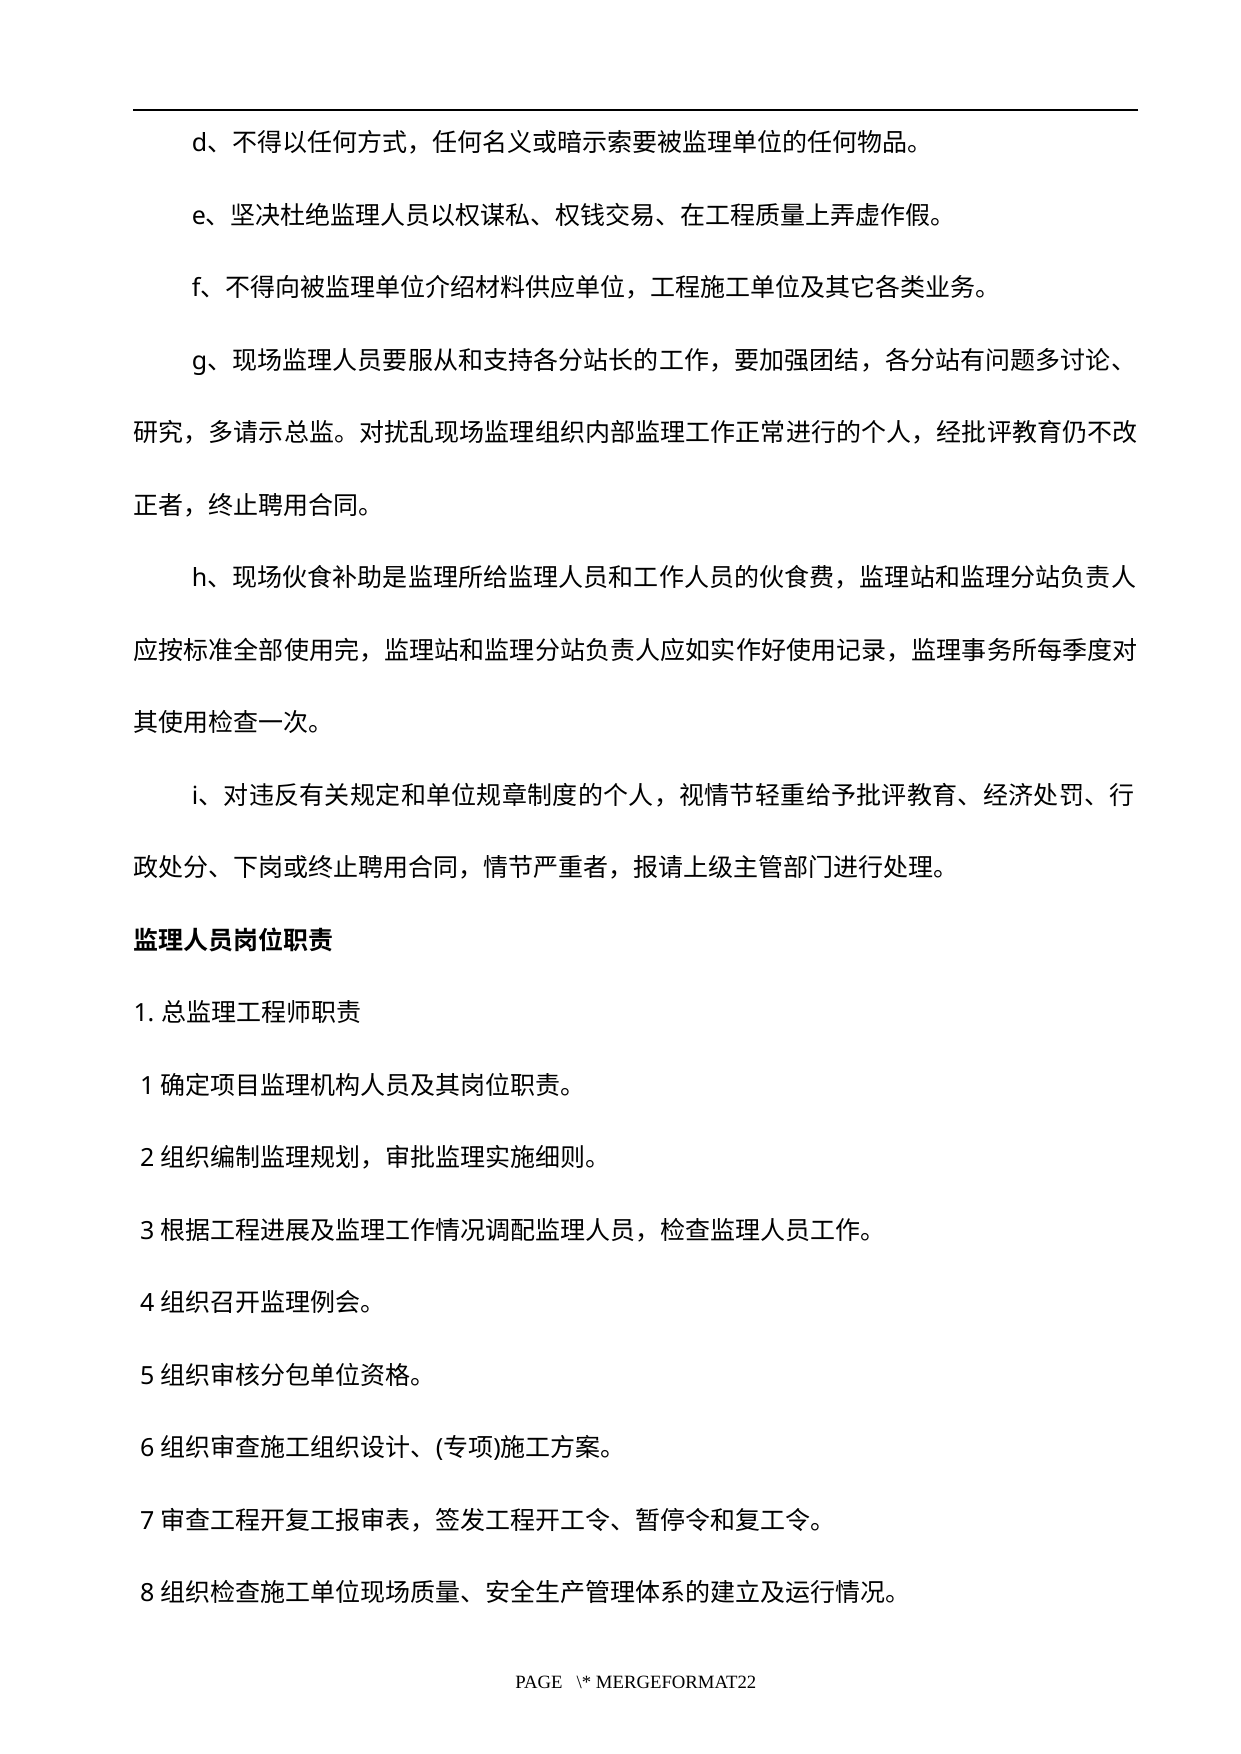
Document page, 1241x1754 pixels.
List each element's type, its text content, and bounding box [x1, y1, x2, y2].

text g、现场监理人员要服从和支持各分站长的工作，要加强团结，各分站有问题多讨论、研究，多请示总监。对扰乱现场监理组织内部监理工作正常进行的个人，经批评教育仍不改正者，终止聘用合同。 [133, 340, 1138, 522]
text h、现场伙食补助是监理所给监理人员和工作人员的伙食费，监理站和监理分站负责人应按标准全部使用完，监理站和监理分站负责人应如实作好使用记录，监理事务所每季度对其使用检查一次。 [133, 558, 1138, 739]
text i、对违反有关规定和单位规章制度的个人，视情节轻重给予批评教育、经济处罚、行政处分、下岗或终止聘用合同，情节严重者，报请上级主管部门进行处理。 [133, 775, 1138, 884]
text 监理人员岗位职责 [133, 920, 1138, 957]
text 5 组织审核分包单位资格。 [133, 1355, 1138, 1392]
text 1 确定项目监理机构人员及其岗位职责。 [133, 1065, 1138, 1102]
text 8 组织检查施工单位现场质量、安全生产管理体系的建立及运行情况。 [133, 1573, 1138, 1609]
text d、不得以任何方式，任何名义或暗示索要被监理单位的任何物品。 [133, 123, 1138, 159]
text 2 组织编制监理规划，审批监理实施细则。 [133, 1138, 1138, 1174]
text f、不得向被监理单位介绍材料供应单位，工程施工单位及其它各类业务。 [133, 268, 1138, 304]
text 1. 总监理工程师职责 [133, 993, 1138, 1029]
text 7 审查工程开复工报审表，签发工程开工令、暂停令和复工令。 [133, 1500, 1138, 1537]
text 3 根据工程进展及监理工作情况调配监理人员，检查监理人员工作。 [133, 1210, 1138, 1247]
text e、坚决杜绝监理人员以权谋私、权钱交易、在工程质量上弄虚作假。 [133, 195, 1138, 232]
text 6 组织审查施工组织设计、(专项)施工方案。 [133, 1428, 1138, 1464]
text 4 组织召开监理例会。 [133, 1283, 1138, 1319]
